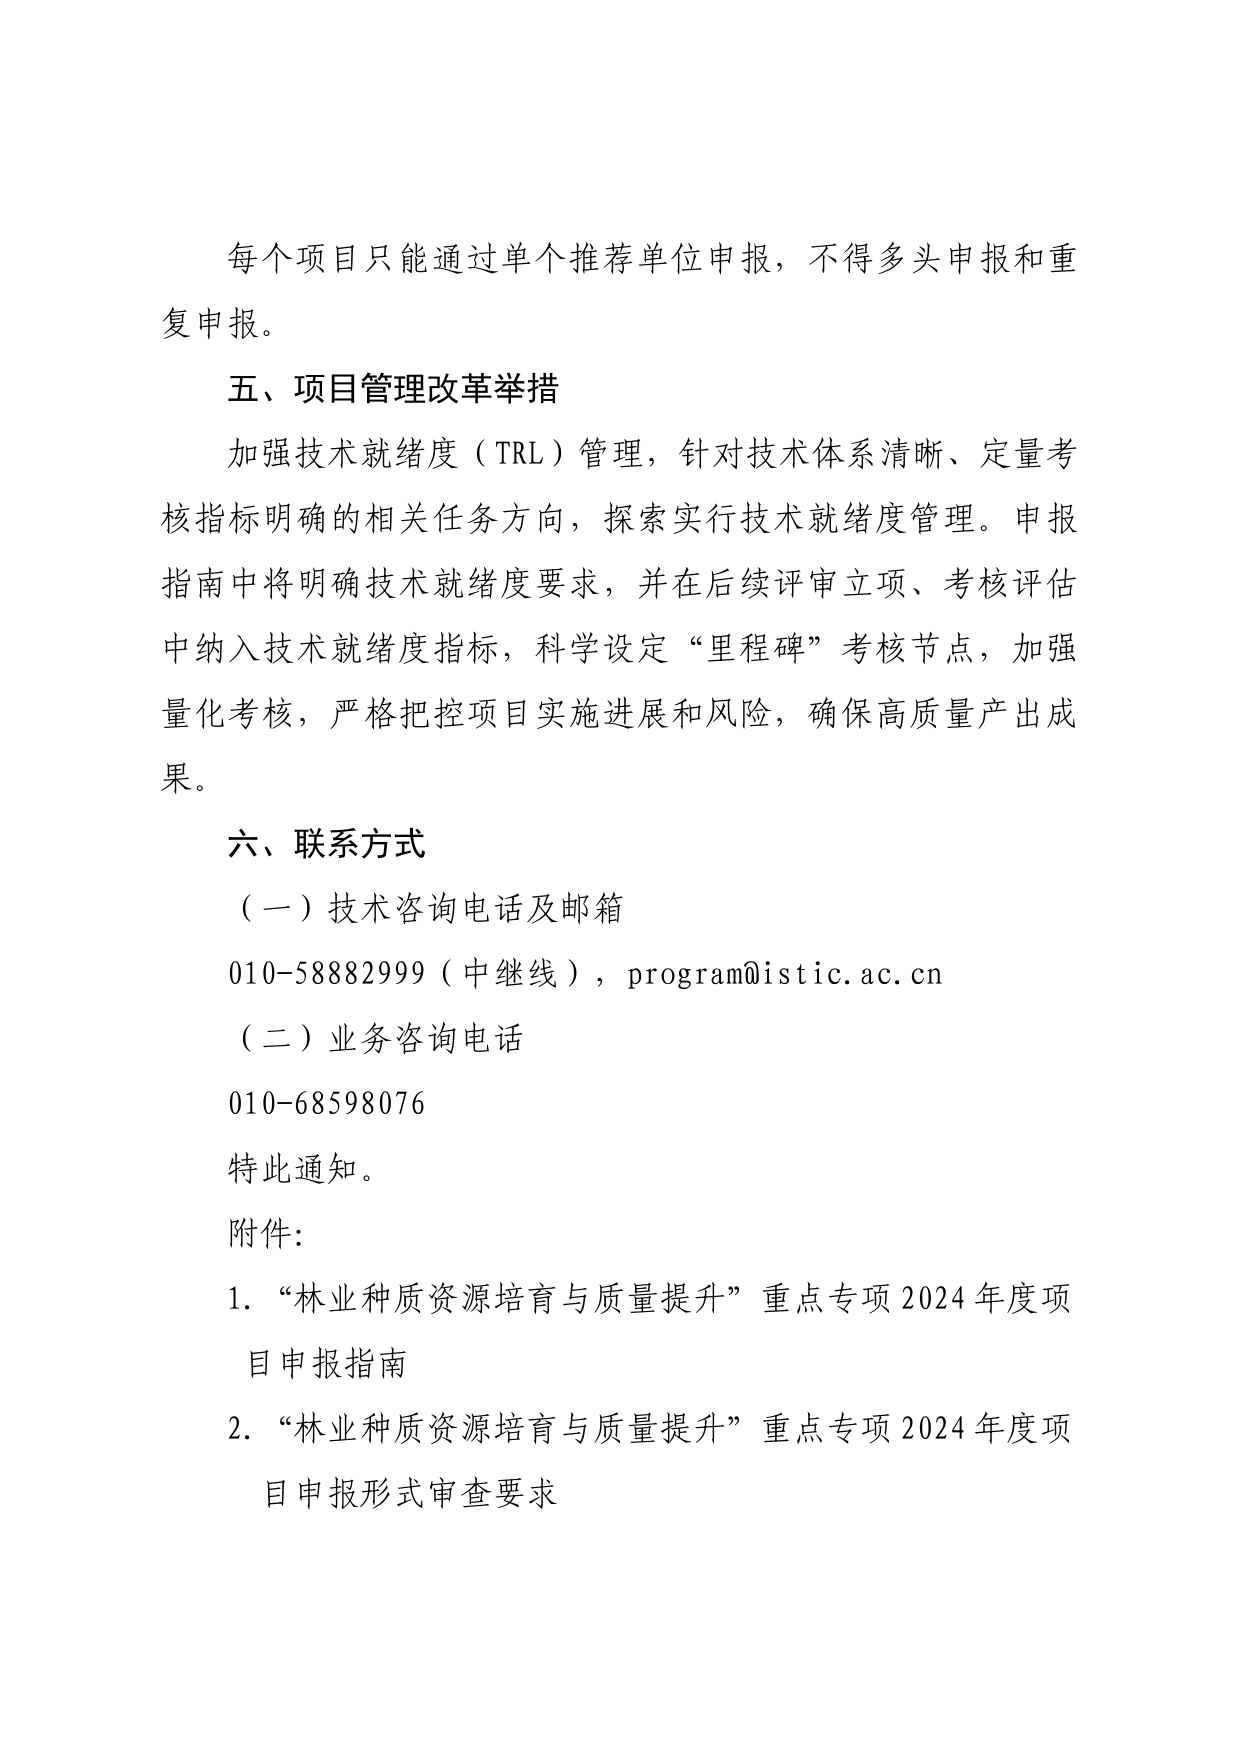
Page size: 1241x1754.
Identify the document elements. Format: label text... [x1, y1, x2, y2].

text 加强技术就绪度（TRL）管理，针对技术体系清晰、定量考核指标明确的相关任务方向，探索实行技术就绪度管理。申报指南中将明确技术就绪度要求，并在后续评审立项、考核评估中纳入技术就绪度指标，科学设定“里程碑”考核节点，加强量化考核，严格把控项目实施进展和风险，确保高质量产出成果。 [159, 419, 1081, 809]
list 目申报指南 [159, 1329, 1081, 1394]
text （一）技术咨询电话及邮箱 [159, 874, 1081, 939]
list “林业种质资源培育与质量提升”重点专项2024年度项 [159, 1264, 1081, 1329]
text 五、项目管理改革举措 [159, 354, 1081, 419]
text 六、联系方式 [159, 809, 1081, 874]
list “林业种质资源培育与质量提升”重点专项2024年度项 [159, 1394, 1081, 1459]
text 每个项目只能通过单个推荐单位申报，不得多头申报和重复申报。 [159, 224, 1081, 354]
text 附件： [159, 1199, 1081, 1264]
text 010-58882999（中继线），program@istic.ac.cn [159, 939, 1081, 1004]
text （二）业务咨询电话 [159, 1004, 1081, 1069]
text 特此通知。 [159, 1134, 1081, 1199]
list 目申报形式审查要求 [159, 1459, 1081, 1524]
text 010-68598076 [159, 1069, 1081, 1134]
